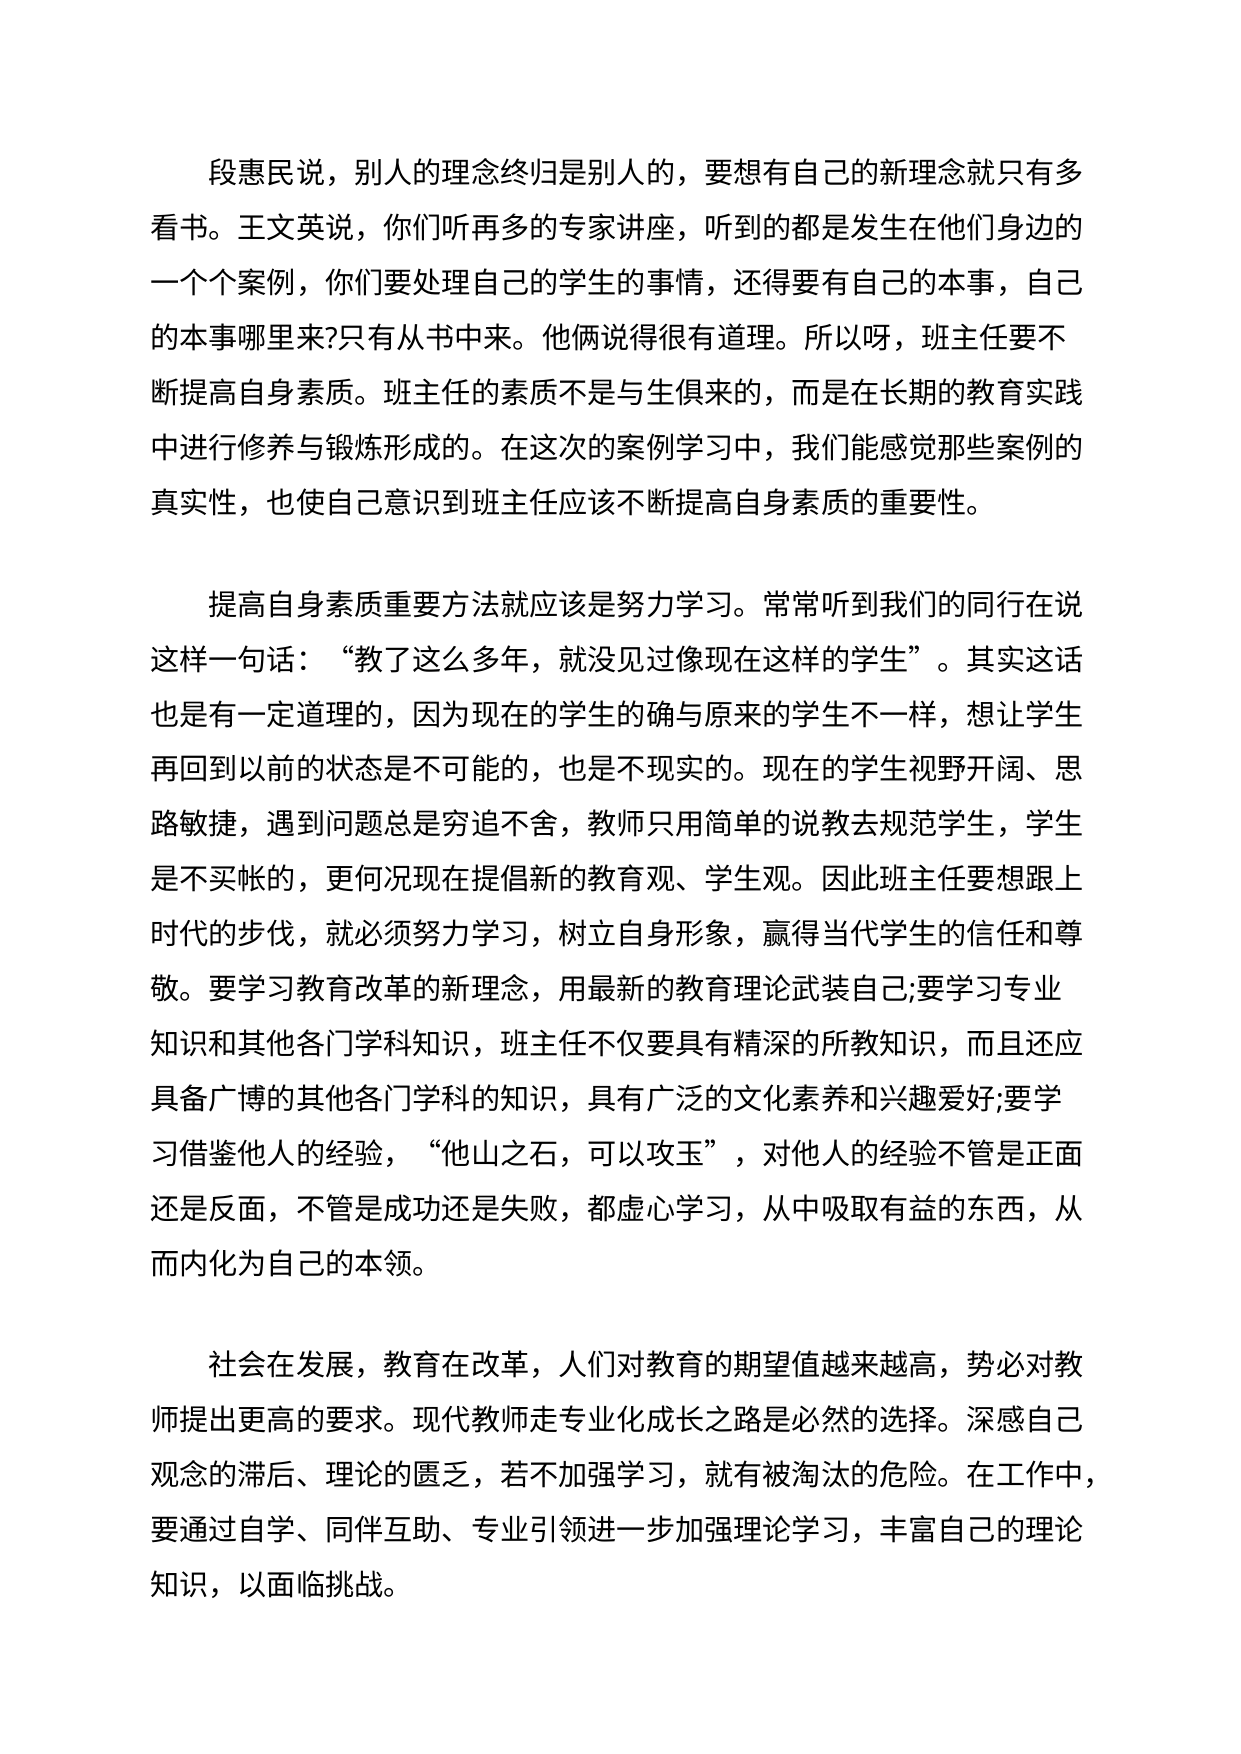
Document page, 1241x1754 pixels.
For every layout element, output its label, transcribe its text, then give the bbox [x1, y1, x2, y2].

text 社会在发展，教育在改革，人们对教育的期望值越来越高，势必对教师提出更高的要求。现代教师走专业化成长之路是必然的选择。深感自己观念的滞后、理论的匮乏，若不加强学习，就有被淘汰的危险。在工作中，要通过自学、同伴互助、专业引领进一步加强理论学习，丰富自己的理论知识，以面临挑战。 [150, 1342, 1090, 1604]
text 段惠民说，别人的理念终归是别人的，要想有自己的新理念就只有多看书。王文英说，你们听再多的专家讲座，听到的都是发生在他们身边的一个个案例，你们要处理自己的学生的事情，还得要有自己的本事，自己的本事哪里来?只有从书中来。他俩说得很有道理。所以呀，班主任要不断提高自身素质。班主任的素质不是与生俱来的，而是在长期的教育实践中进行修养与锻炼形成的。在这次的案例学习中，我们能感觉那些案例的真实性，也使自己意识到班主任应该不断提高自身素质的重要性。 [150, 150, 1090, 522]
text 提高自身素质重要方法就应该是努力学习。常常听到我们的同行在说这样一句话：“教了这么多年，就没见过像现在这样的学生”。其实这话也是有一定道理的，因为现在的学生的确与原来的学生不一样，想让学生再回到以前的状态是不可能的，也是不现实的。现在的学生视野开阔、思路敏捷，遇到问题总是穷追不舍，教师只用简单的说教去规范学生，学生是不买帐的，更何况现在提倡新的教育观、学生观。因此班主任要想跟上时代的步伐，就必须努力学习，树立自身形象，赢得当代学生的信任和尊敬。要学习教育改革的新理念，用最新的教育理论武装自己;要学习专业知识和其他各门学科知识，班主任不仅要具有精深的所教知识，而且还应具备广博的其他各门学科的知识，具有广泛的文化素养和兴趣爱好;要学习借鉴他人的经验，“他山之石，可以攻玉”，对他人的经验不管是正面还是反面，不管是成功还是失败，都虚心学习，从中吸取有益的东西，从而内化为自己的本领。 [150, 581, 1090, 1282]
